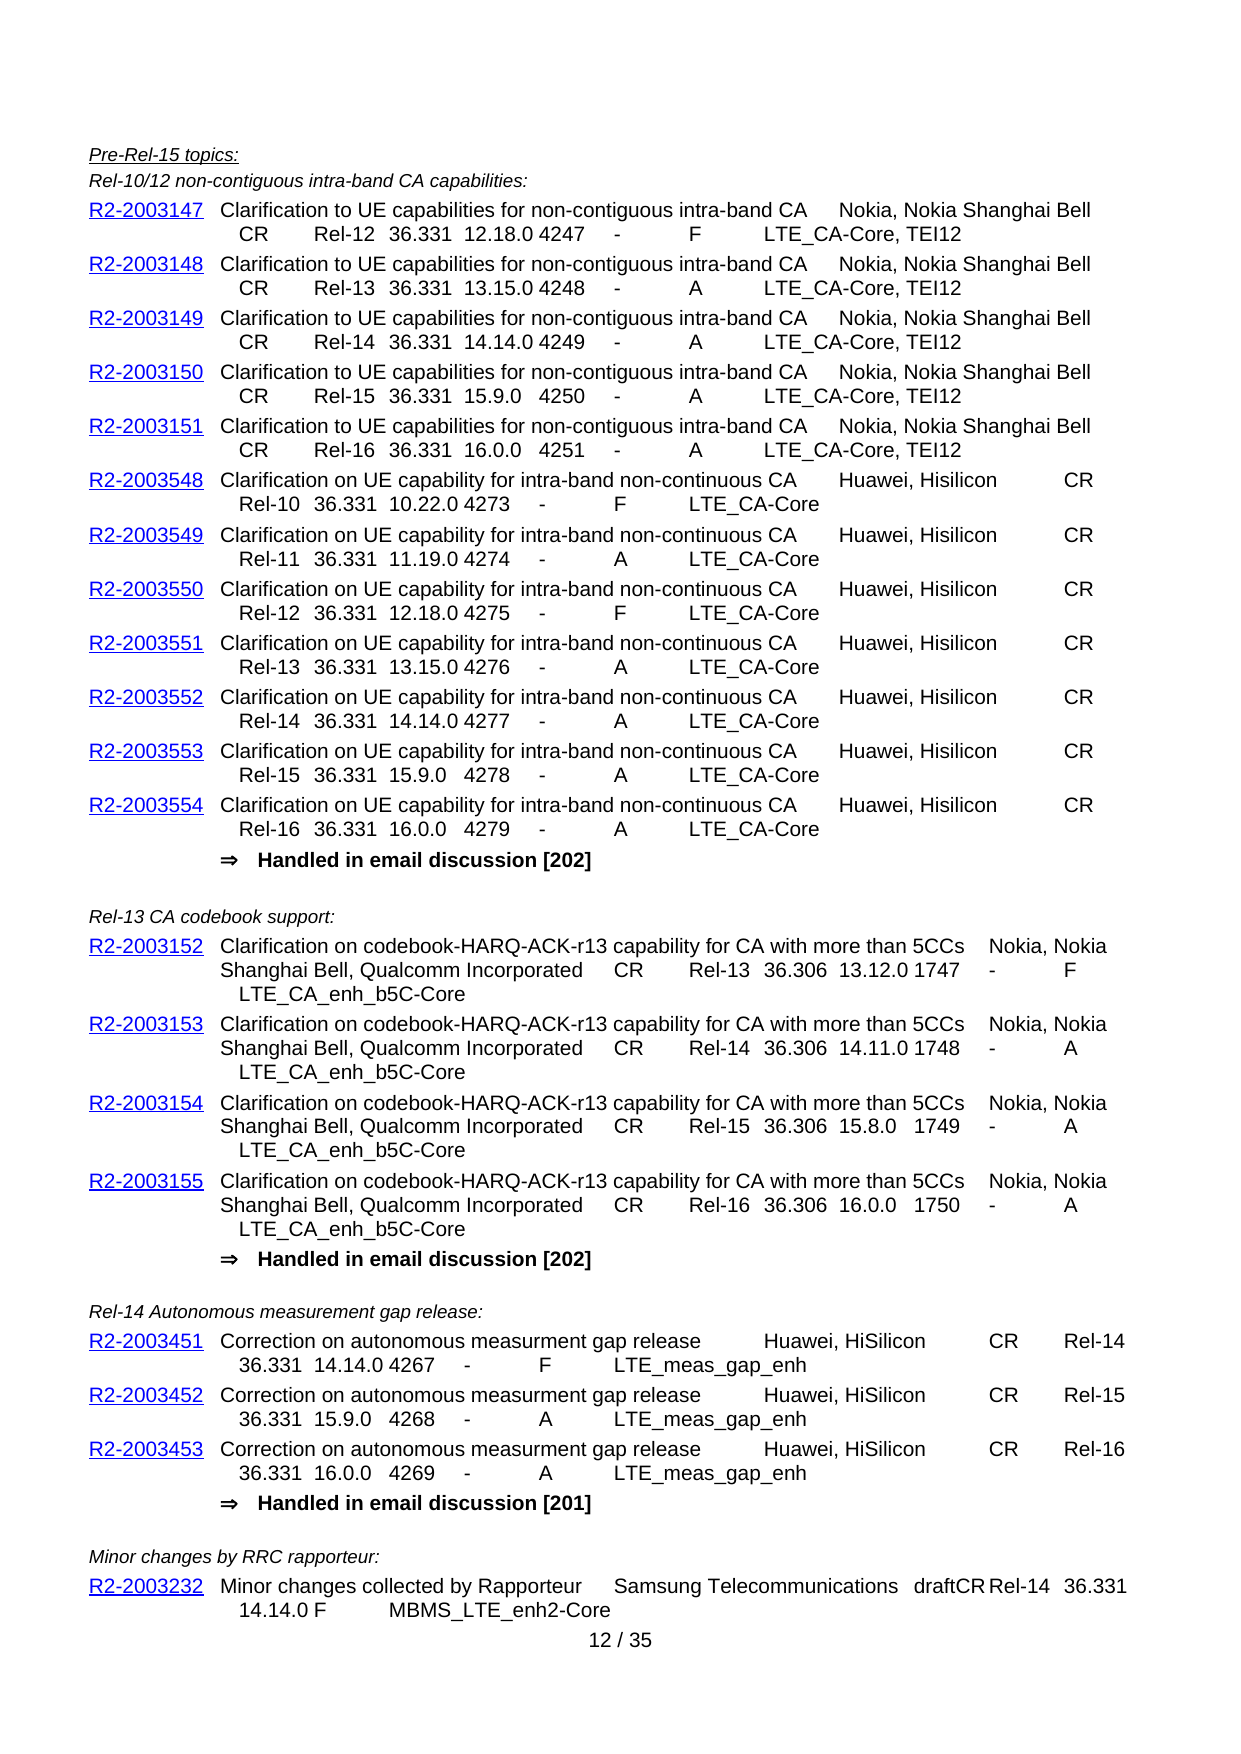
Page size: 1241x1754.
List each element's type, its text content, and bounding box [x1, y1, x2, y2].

title R2-2003152 Clarification on codebook-HARQ-ACK-r13 capability for CA with more than 5CCs Nokia, Nokia Shanghai Bell, Qualcomm Incorporated CR Rel-13 36.306 13.12.0 1747 - F LTE_CA_enh_b5C-Core [89, 934, 1152, 1006]
title R2-2003155 Clarification on codebook-HARQ-ACK-r13 capability for CA with more than 5CCs Nokia, Nokia Shanghai Bell, Qualcomm Incorporated CR Rel-16 36.306 16.0.0 1750 - A LTE_CA_enh_b5C-Core [89, 1168, 1152, 1240]
title R2-2003453 Correction on autonomous measurment gap release Huawei, HiSilicon CR Rel-16 36.331 16.0.0 4269 - A LTE_meas_gap_enh [89, 1437, 1152, 1485]
text Pre-Rel-15 topics: [89, 144, 1152, 165]
title R2-2003147 Clarification to UE capabilities for non-contiguous intra-band CA Nokia, Nokia Shanghai Bell CR Rel-12 36.331 12.18.0 4247 - F LTE_CA-Core, TEI12 [89, 197, 1152, 245]
title R2-2003150 Clarification to UE capabilities for non-contiguous intra-band CA Nokia, Nokia Shanghai Bell CR Rel-15 36.331 15.9.0 4250 - A LTE_CA-Core, TEI12 [89, 360, 1152, 408]
text Handled in email discussion [202] [220, 1247, 1152, 1271]
title R2-2003452 Correction on autonomous measurment gap release Huawei, HiSilicon CR Rel-15 36.331 15.9.0 4268 - A LTE_meas_gap_enh [89, 1383, 1152, 1431]
text Minor changes by RRC rapporteur: [89, 1546, 1152, 1567]
title R2-2003550 Clarification on UE capability for intra-band non-continuous CA Huawei, Hisilicon CR Rel-12 36.331 12.18.0 4275 - F LTE_CA-Core [89, 577, 1152, 624]
title R2-2003553 Clarification on UE capability for intra-band non-continuous CA Huawei, Hisilicon CR Rel-15 36.331 15.9.0 4278 - A LTE_CA-Core [89, 739, 1152, 787]
title R2-2003149 Clarification to UE capabilities for non-contiguous intra-band CA Nokia, Nokia Shanghai Bell CR Rel-14 36.331 14.14.0 4249 - A LTE_CA-Core, TEI12 [89, 306, 1152, 354]
title R2-2003554 Clarification on UE capability for intra-band non-continuous CA Huawei, Hisilicon CR Rel-16 36.331 16.0.0 4279 - A LTE_CA-Core [89, 793, 1152, 841]
title R2-2003154 Clarification on codebook-HARQ-ACK-r13 capability for CA with more than 5CCs Nokia, Nokia Shanghai Bell, Qualcomm Incorporated CR Rel-15 36.306 15.8.0 1749 - A LTE_CA_enh_b5C-Core [89, 1090, 1152, 1162]
text Handled in email discussion [202] [220, 847, 1152, 872]
title R2-2003551 Clarification on UE capability for intra-band non-continuous CA Huawei, Hisilicon CR Rel-13 36.331 13.15.0 4276 - A LTE_CA-Core [89, 631, 1152, 679]
text Handled in email discussion [201] [220, 1491, 1152, 1516]
title R2-2003153 Clarification on codebook-HARQ-ACK-r13 capability for CA with more than 5CCs Nokia, Nokia Shanghai Bell, Qualcomm Incorporated CR Rel-14 36.306 14.11.0 1748 - A LTE_CA_enh_b5C-Core [89, 1012, 1152, 1084]
title R2-2003151 Clarification to UE capabilities for non-contiguous intra-band CA Nokia, Nokia Shanghai Bell CR Rel-16 36.331 16.0.0 4251 - A LTE_CA-Core, TEI12 [89, 414, 1152, 462]
text Rel-13 CA codebook support: [89, 906, 1152, 928]
title R2-2003148 Clarification to UE capabilities for non-contiguous intra-band CA Nokia, Nokia Shanghai Bell CR Rel-13 36.331 13.15.0 4248 - A LTE_CA-Core, TEI12 [89, 252, 1152, 299]
title R2-2003451 Correction on autonomous measurment gap release Huawei, HiSilicon CR Rel-14 36.331 14.14.0 4267 - F LTE_meas_gap_enh [89, 1329, 1152, 1377]
text Rel-10/12 non-contiguous intra-band CA capabilities: [89, 169, 1152, 191]
title R2-2003549 Clarification on UE capability for intra-band non-continuous CA Huawei, Hisilicon CR Rel-11 36.331 11.19.0 4274 - A LTE_CA-Core [89, 522, 1152, 570]
text Rel-14 Autonomous measurement gap release: [89, 1301, 1152, 1322]
title R2-2003552 Clarification on UE capability for intra-band non-continuous CA Huawei, Hisilicon CR Rel-14 36.331 14.14.0 4277 - A LTE_CA-Core [89, 685, 1152, 733]
title R2-2003548 Clarification on UE capability for intra-band non-continuous CA Huawei, Hisilicon CR Rel-10 36.331 10.22.0 4273 - F LTE_CA-Core [89, 468, 1152, 516]
title R2-2003232 Minor changes collected by Rapporteur Samsung Telecommunications draftCR Rel-14 36.331 14.14.0 F MBMS_LTE_enh2-Core [89, 1573, 1152, 1621]
